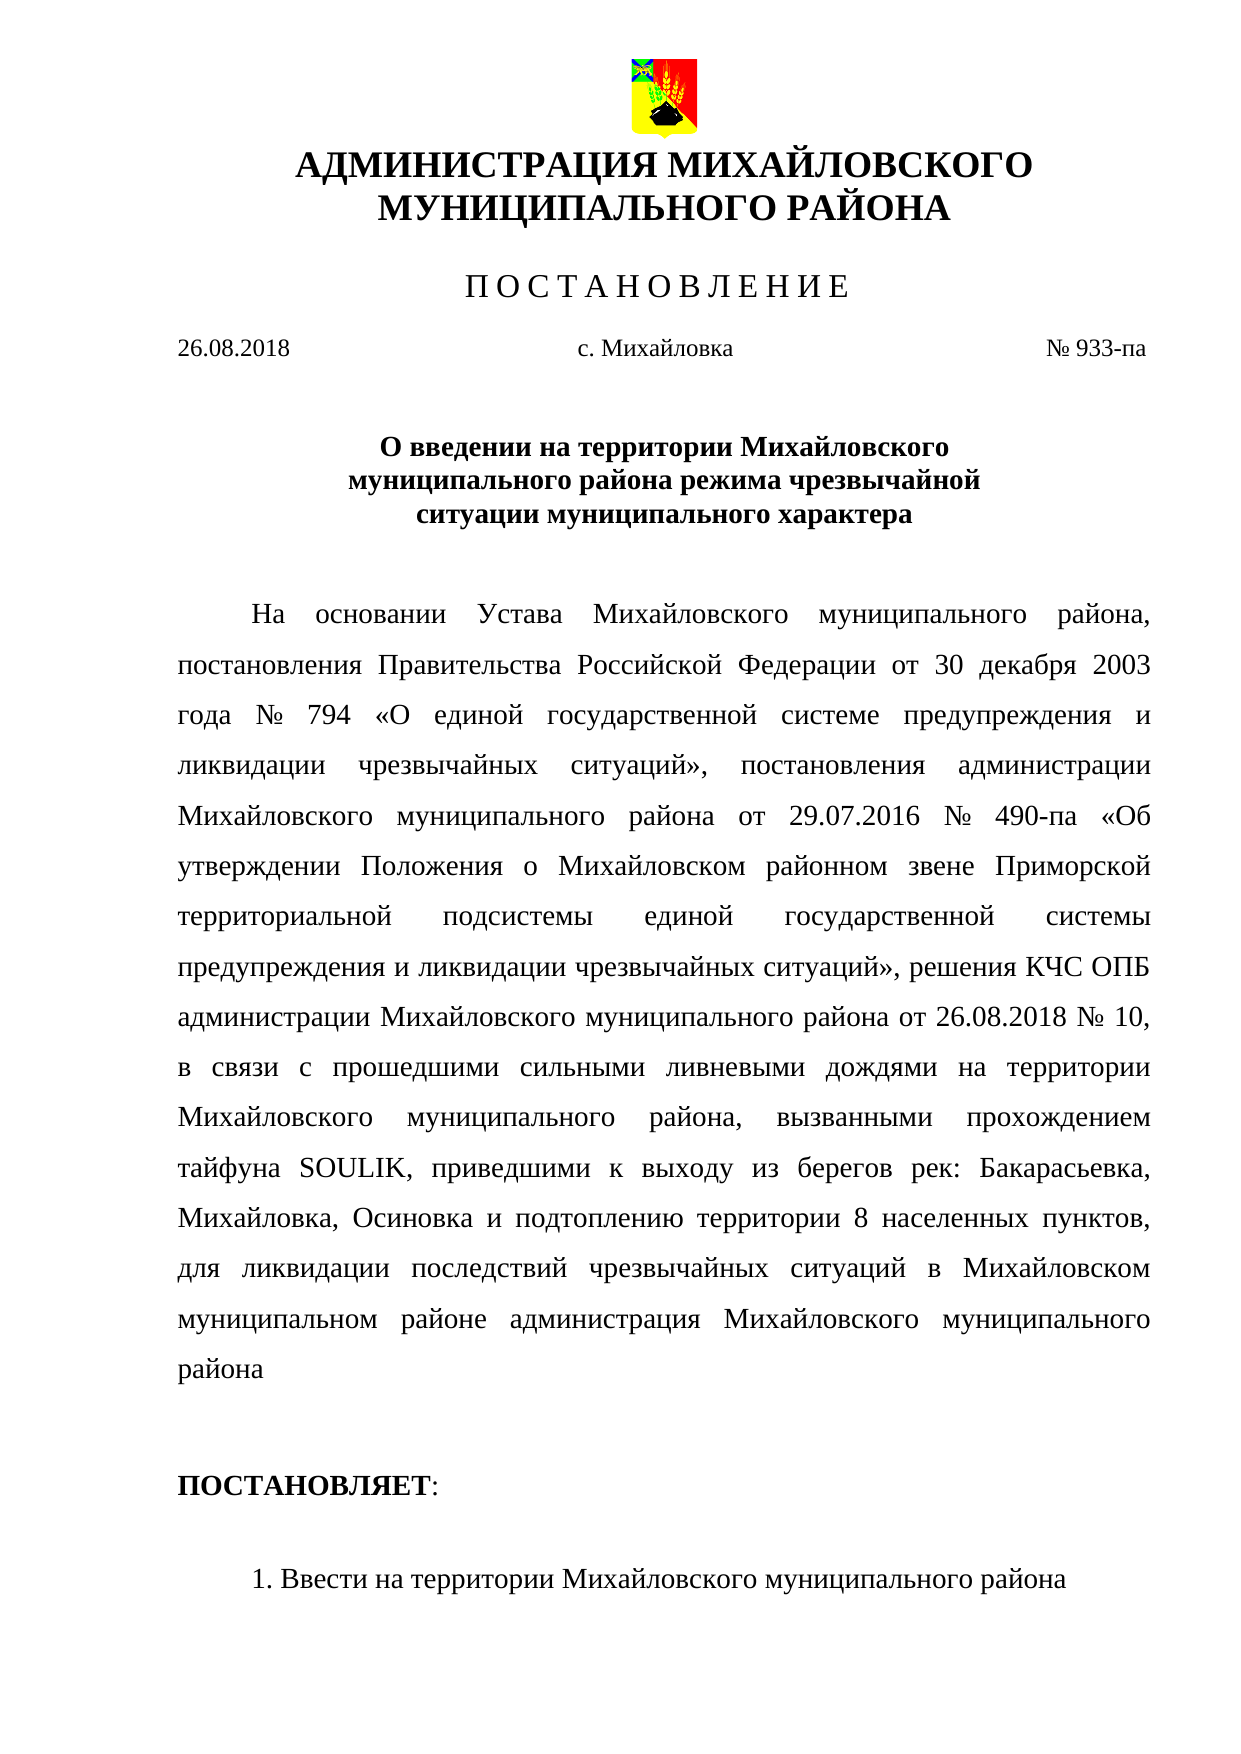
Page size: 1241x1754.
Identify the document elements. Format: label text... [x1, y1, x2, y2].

text ПОСТАНОВЛЕНИЕ [177, 267, 1152, 333]
text муниципального района режима чрезвычайной [177, 462, 1152, 496]
text 26.08.2018 с. Михайловка № 933-па [177, 333, 1152, 362]
text О введении на территории Михайловского [177, 429, 1152, 462]
text ситуации муниципального характера [177, 496, 1152, 529]
text На основании Устава Михайловского муниципального района, постановления Правительства Российской Федерации от 30 декабря 2003 года № 794 «О единой государственной системе предупреждения и ликвидации чрезвычайных ситуаций», постановления администрации Михайловского муниципального района от 29.07.2016 № 490-па «Об утверждении Положения о Михайловском районном звене Приморской территориальной подсистемы единой государственной системы предупреждения и ликвидации чрезвычайных ситуаций», решения КЧС ОПБ администрации Михайловского муниципального района от 26.08.2018 № 10, в связи с прошедшими сильными ливневыми дождями на территории Михайловского муниципального района, вызванными прохождением тайфуна SOULIK, приведшими к выходу из берегов рек: Бакарасьевка, Михайловка, Осиновка и подтоплению территории 8 населенных пунктов, для ликвидации последствий чрезвычайных ситуаций в Михайловском муниципальном районе администрация Михайловского муниципального района [177, 596, 1152, 1385]
text ПОСТАНОВЛЯЕТ: [177, 1468, 1152, 1502]
text 1. Ввести на территории Михайловского муниципального района [177, 1561, 1152, 1595]
text МУНИЦИПАЛЬНОГО РАЙОНА [177, 185, 1152, 228]
picture [631, 59, 698, 142]
text АДМИНИСТРАЦИЯ МИХАЙЛОВСКОГО [177, 142, 1152, 185]
